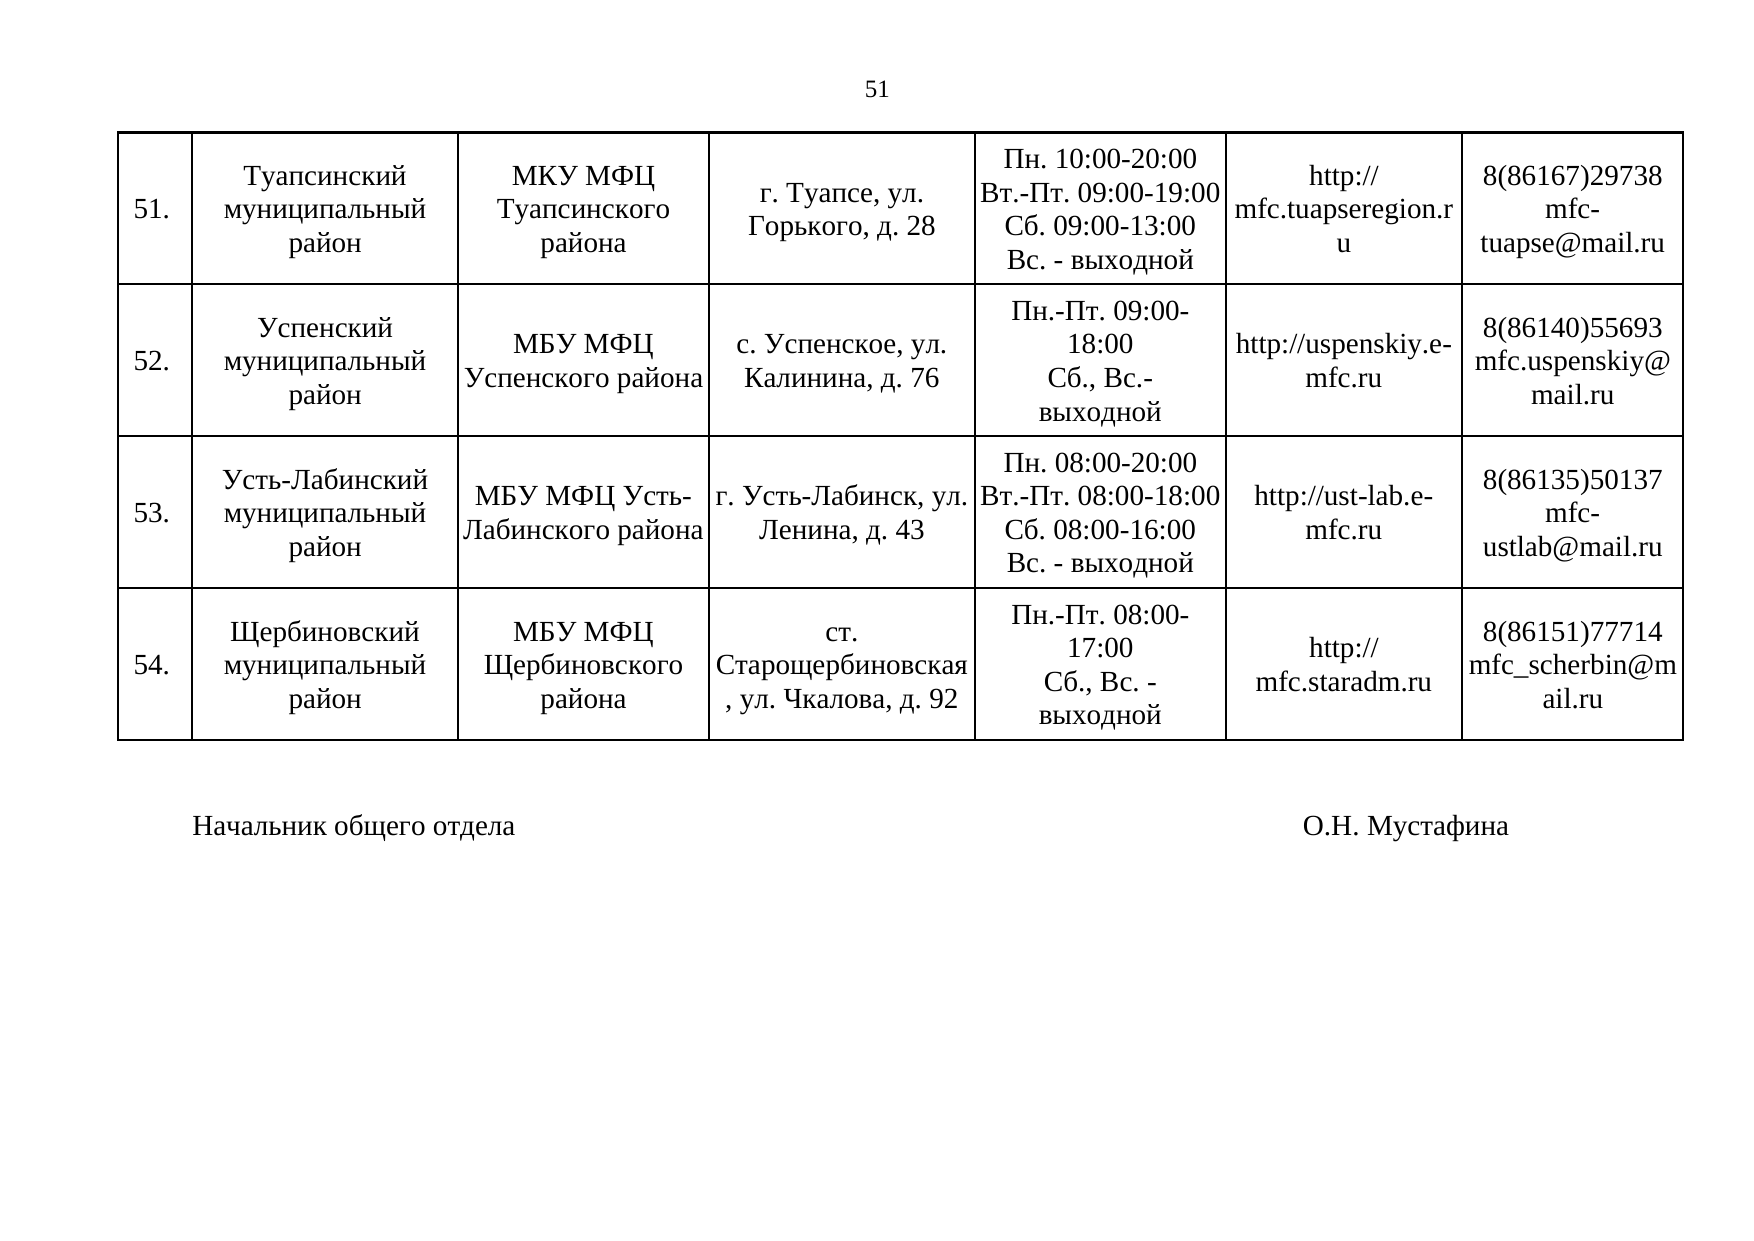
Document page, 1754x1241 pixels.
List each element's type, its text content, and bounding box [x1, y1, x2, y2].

table_cell г. Усть-Лабинск, ул. Ленина, д. 43 [710, 437, 974, 587]
table_cell [119, 134, 191, 283]
table_cell [119, 285, 191, 435]
table_cell Усть-Лабинский муниципальный район [193, 437, 457, 587]
table_cell г. Туапсе, ул. Горького, д. 28 [710, 134, 974, 283]
table_cell МБУ МФЦ Успенского района [459, 285, 708, 435]
table_cell Щербиновский муниципальный район [193, 589, 457, 739]
table_cell http://mfc.tuapseregion.ru [1227, 134, 1461, 283]
table_cell http://uspenskiy.e-mfc.ru [1227, 285, 1461, 435]
table_cell [119, 437, 191, 587]
table_cell Пн. 08:00-20:00 Вт.-Пт. 08:00-18:00 Сб. 08:00-16:00 Вс. - выходной [976, 437, 1225, 587]
table_cell МБУ МФЦ Щербиновского района [459, 589, 708, 739]
table_cell 8(86151)77714 mfc_scherbin@mail.ru [1463, 589, 1682, 739]
table_cell Успенский муниципальный район [193, 285, 457, 435]
text Начальник общего отдела О.Н. Мустафина [118, 808, 1636, 842]
table_cell 8(86167)29738 mfc-tuapse@mail.ru [1463, 134, 1682, 283]
table_cell МКУ МФЦ Туапсинского района [459, 134, 708, 283]
table_cell МБУ МФЦ Усть-Лабинского района [459, 437, 708, 587]
table_cell 8(86140)55693 mfc.uspenskiy@mail.ru [1463, 285, 1682, 435]
table_cell http://mfc.staradm.ru [1227, 589, 1461, 739]
table_cell http://ust-lab.e-mfc.ru [1227, 437, 1461, 587]
table_cell с. Успенское, ул. Калинина, д. 76 [710, 285, 974, 435]
table_cell Пн.-Пт. 08:00-17:00 Сб., Вс. - выходной [976, 589, 1225, 739]
table_cell Пн.-Пт. 09:00-18:00 Сб., Вс.- выходной [976, 285, 1225, 435]
table_cell [119, 589, 191, 739]
table_cell 8(86135)50137 mfc-ustlab@mail.ru [1463, 437, 1682, 587]
table_cell ст. Старощербиновская, ул. Чкалова, д. 92 [710, 589, 974, 739]
table_cell Пн. 10:00-20:00 Вт.-Пт. 09:00-19:00 Сб. 09:00-13:00 Вс. - выходной [976, 134, 1225, 283]
table_cell Туапсинский муниципальный район [193, 134, 457, 283]
